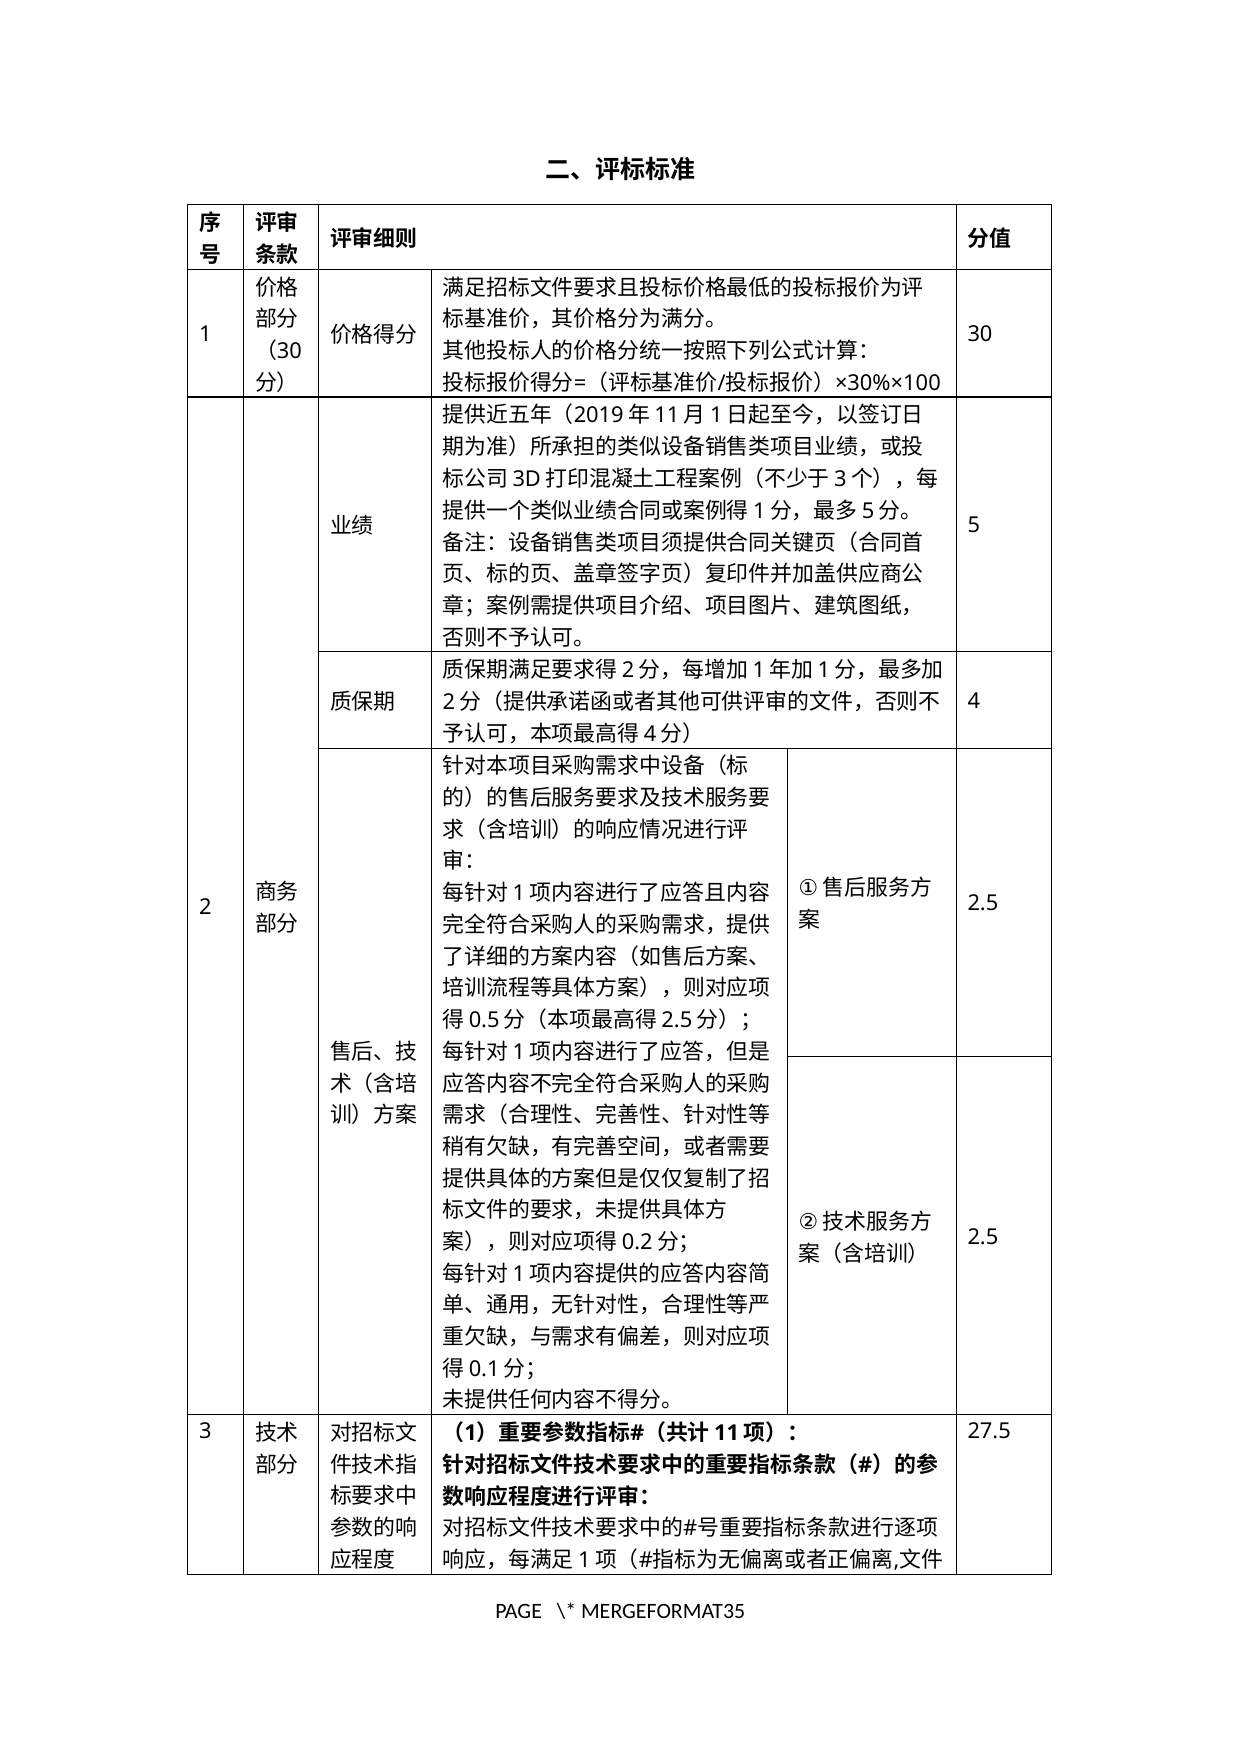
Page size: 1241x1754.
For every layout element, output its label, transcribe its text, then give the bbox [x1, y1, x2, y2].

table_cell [432, 1415, 956, 1574]
table_cell 售后、技术（含培训）方案 [319, 749, 431, 1414]
table_header 评审条款 [244, 205, 318, 269]
table_cell 3 [188, 1415, 243, 1574]
table_cell 1 [188, 270, 243, 396]
table_cell 技术部分 [244, 1415, 318, 1574]
table_cell 价格得分 [319, 270, 431, 396]
list 评标标准 [187, 150, 1053, 186]
table_cell ①售后服务方案 [788, 749, 956, 1056]
table_cell 27.5 [957, 1415, 1051, 1574]
table_cell 2.5 [957, 1057, 1051, 1414]
table_cell 价格部分（30分） [244, 270, 318, 396]
table_header 评审细则 [319, 205, 956, 269]
table_cell 满足招标文件要求且投标价格最低的投标报价为评标基准价，其价格分为满分。 其他投标人的价格分统一按照下列公式计算： 投标报价得分=（评标基准价/投标报价）×30%×100 [432, 270, 956, 396]
table_cell 4 [957, 652, 1051, 747]
table_cell 针对本项目采购需求中设备（标的）的售后服务要求及技术服务要求（含培训）的响应情况进行评审： 每针对1项内容进行了应答且内容完全符合采购人的采购需求，提供了详细的方案内容（如售后方案、培训流程等具体方案），则对应项得0.5分（本项最高得2.5分）； 每针对1项内容进行了应答，但是应答内容不完全符合采购人的采购需求（合理性、完善性、针对性等稍有欠缺，有完善空间，或者需要提供具体的方案但是仅仅复制了招标文件的要求，未提供具体方案），则对应项得0.2分； 每针对1项内容提供的应答内容简单、通用，无针对性，合理性等严重欠缺，与需求有偏差，则对应项得0.1分； 未提供任何内容不得分。 [432, 749, 787, 1414]
table_cell 质保期满足要求得2分，每增加1年加1分，最多加2分（提供承诺函或者其他可供评审的文件，否则不予认可，本项最高得4分） [432, 652, 956, 747]
table_header 分值 [957, 205, 1051, 269]
table_cell 30 [957, 270, 1051, 396]
table_header 序号 [188, 205, 243, 269]
table_cell ②技术服务方案（含培训） [788, 1057, 956, 1414]
table_cell 5 [957, 398, 1051, 651]
table_cell 提供近五年（2019年11月1日起至今，以签订日期为准）所承担的类似设备销售类项目业绩，或投标公司3D打印混凝土工程案例（不少于3个），每提供一个类似业绩合同或案例得1分，最多5分。 备注：设备销售类项目须提供合同关键页（合同首页、标的页、盖章签字页）复印件并加盖供应商公章；案例需提供项目介绍、项目图片、建筑图纸，否则不予认可。 [432, 398, 956, 651]
table_cell 2.5 [957, 749, 1051, 1056]
table_cell 对招标文件技术指标要求中参数的响应程度 [319, 1415, 431, 1574]
table_cell 商务部分 [244, 398, 318, 1414]
table_cell 业绩 [319, 398, 431, 651]
table_cell 质保期 [319, 652, 431, 747]
table_cell 2 [188, 398, 243, 1414]
